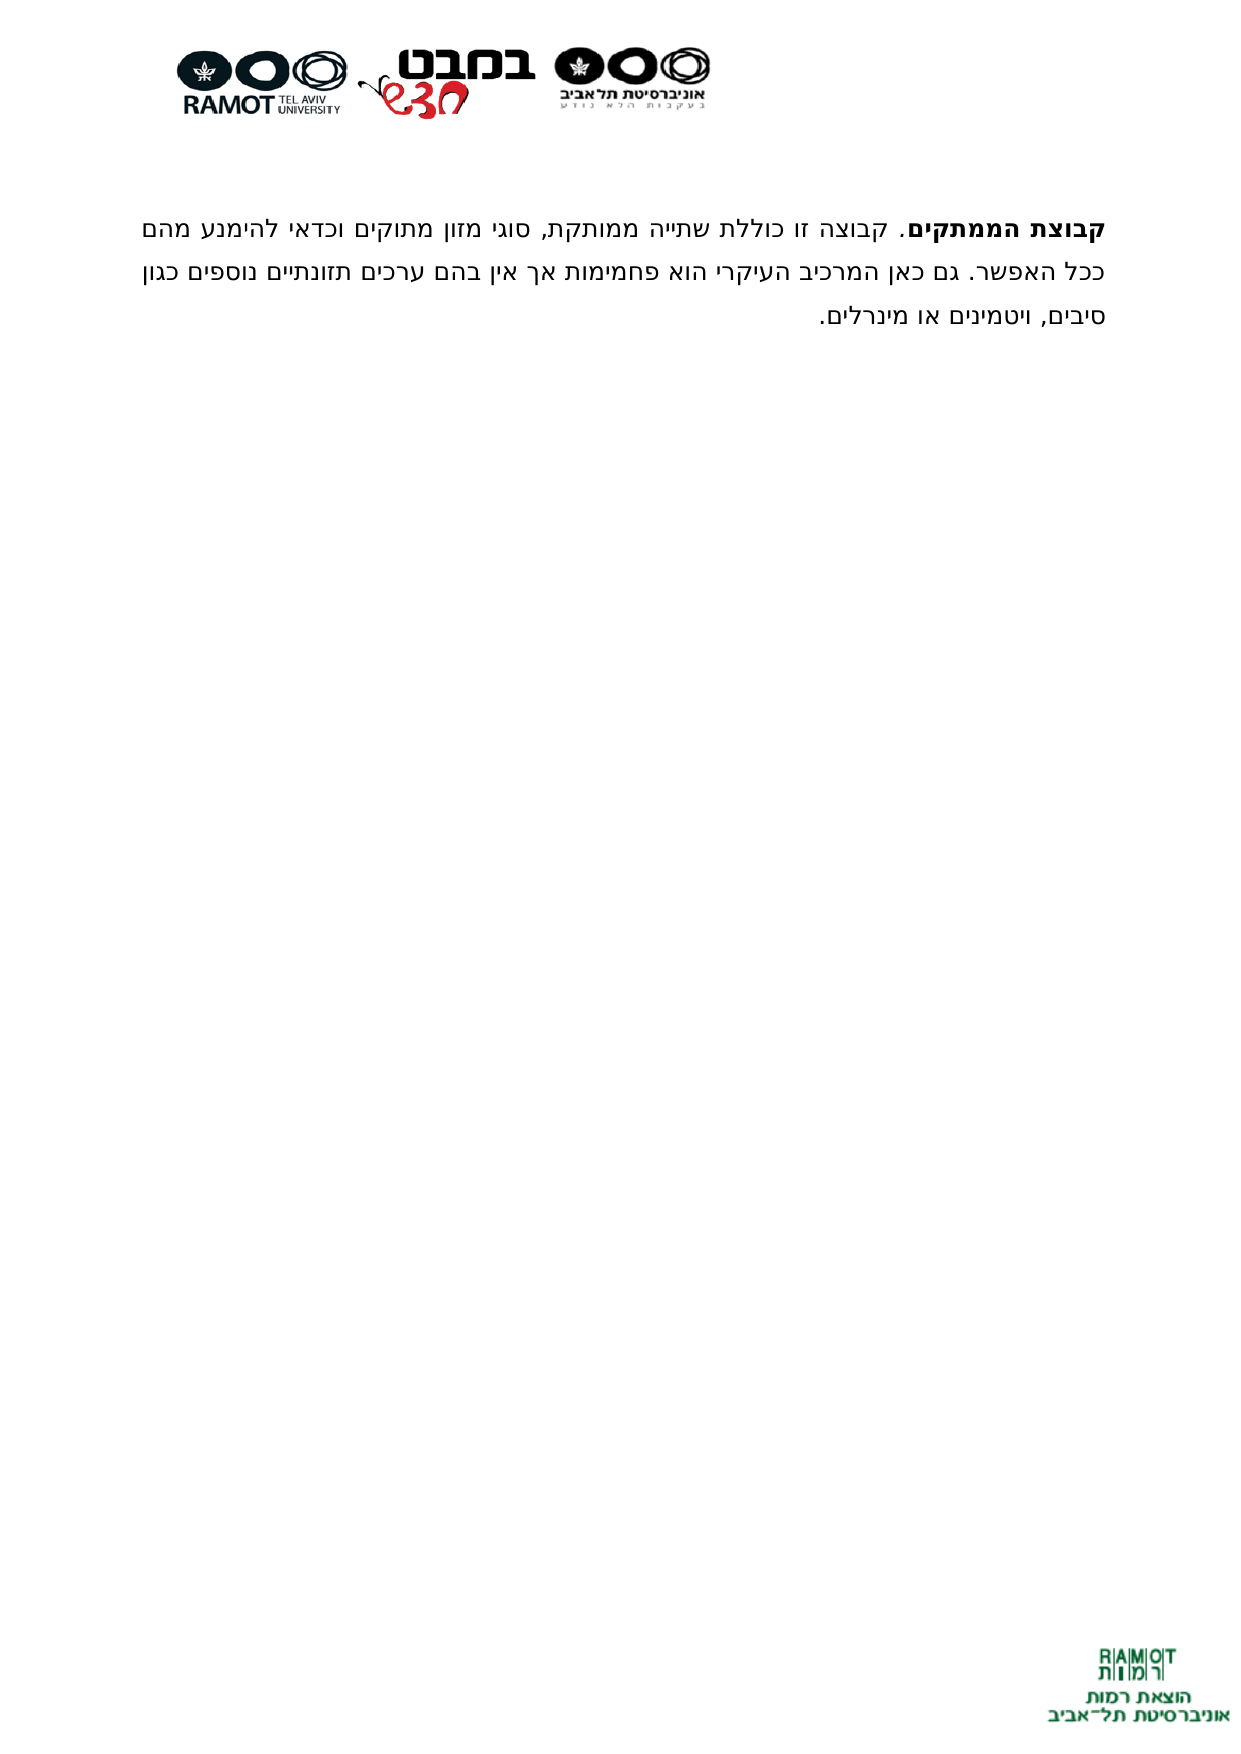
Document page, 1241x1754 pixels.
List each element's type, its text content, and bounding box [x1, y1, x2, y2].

picture [1031, 1640, 1238, 1737]
picture [146, 29, 766, 133]
text קבוצת הממתקים. קבוצה זו כוללת שתייה ממותקת, סוגי מזון מתוקים וכדאי להימנע מהם ככל האפשר. גם כאן המרכיב העיקרי הוא פחמימות אך אין בהם ערכים תזונתיים נוספים כגון סיבים, ויטמינים או מינרלים. [141, 214, 1106, 331]
